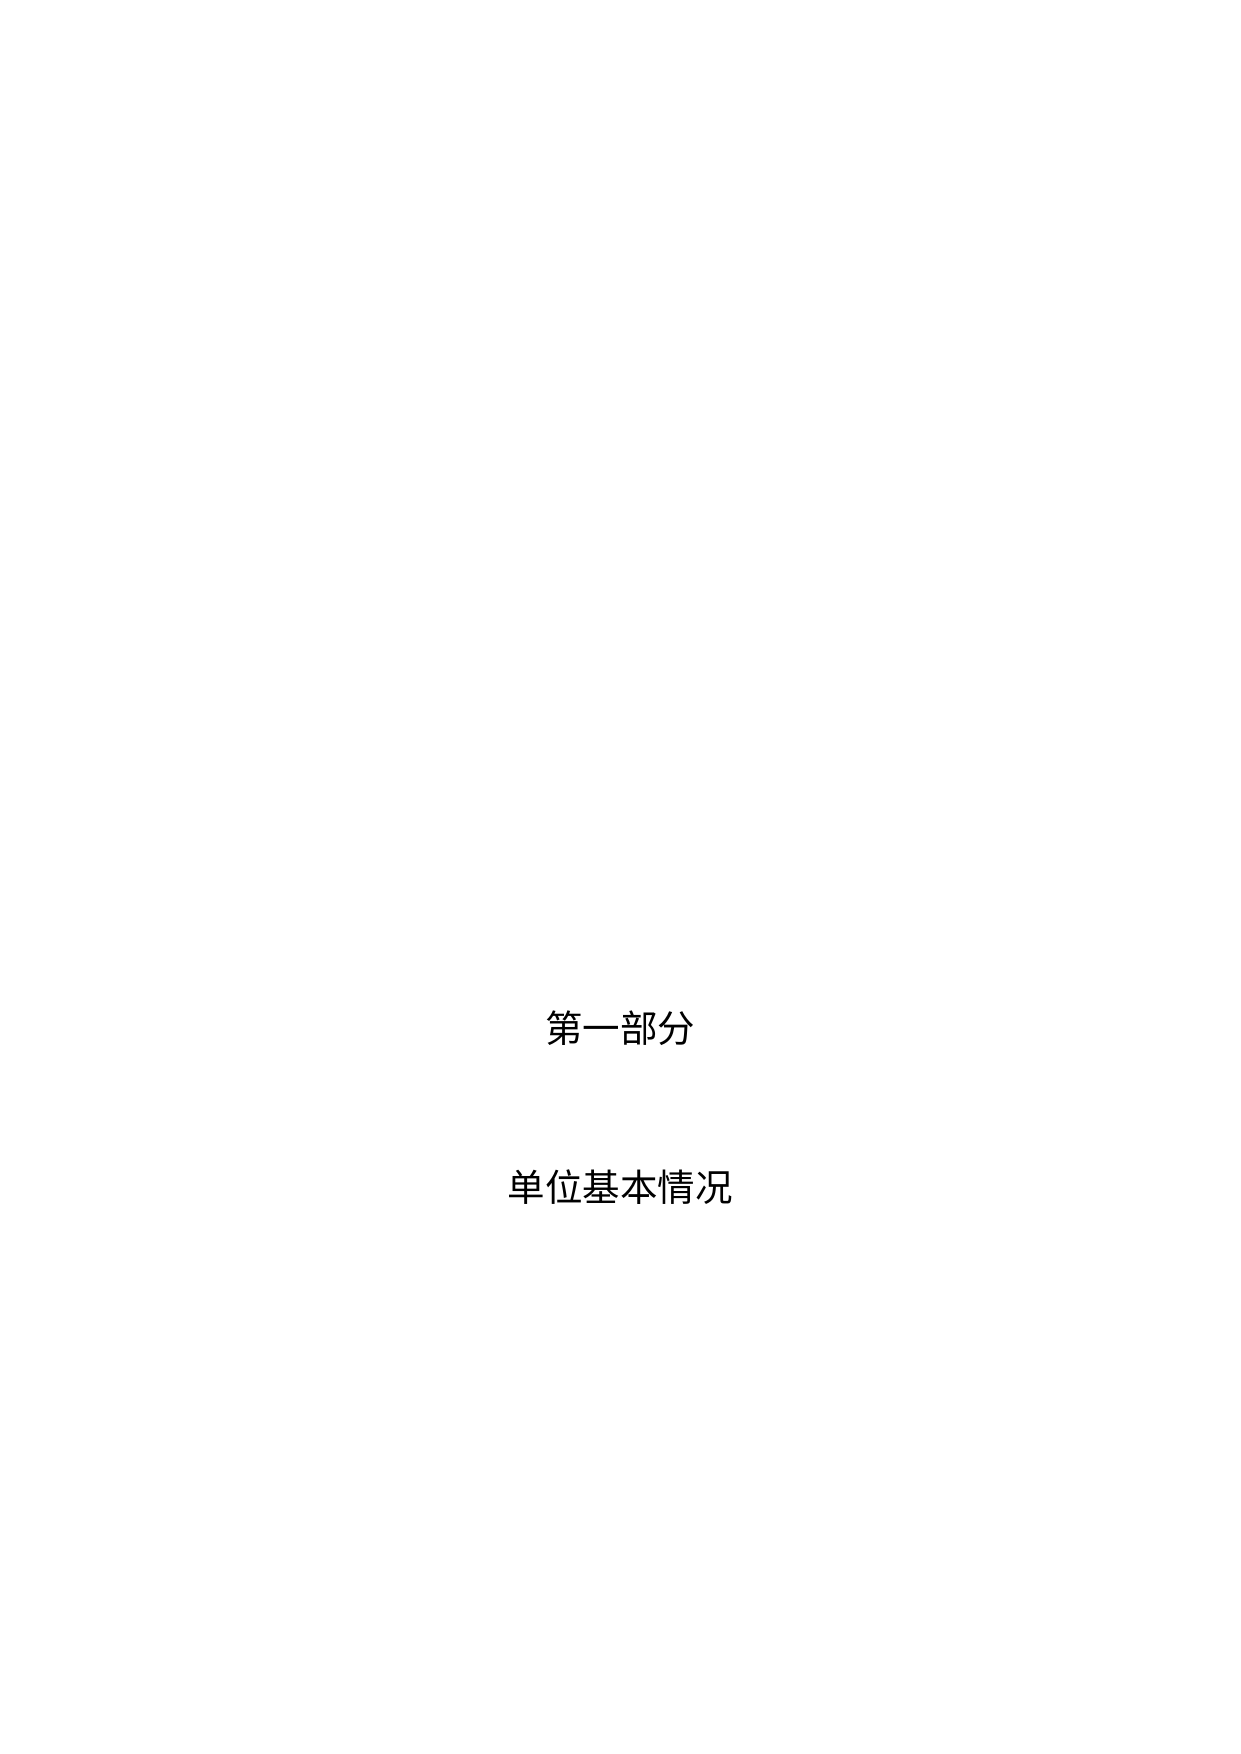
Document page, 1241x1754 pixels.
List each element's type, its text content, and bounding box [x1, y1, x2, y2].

text 第一部分 [187, 994, 1053, 1059]
text 单位基本情况 [187, 1153, 1053, 1218]
